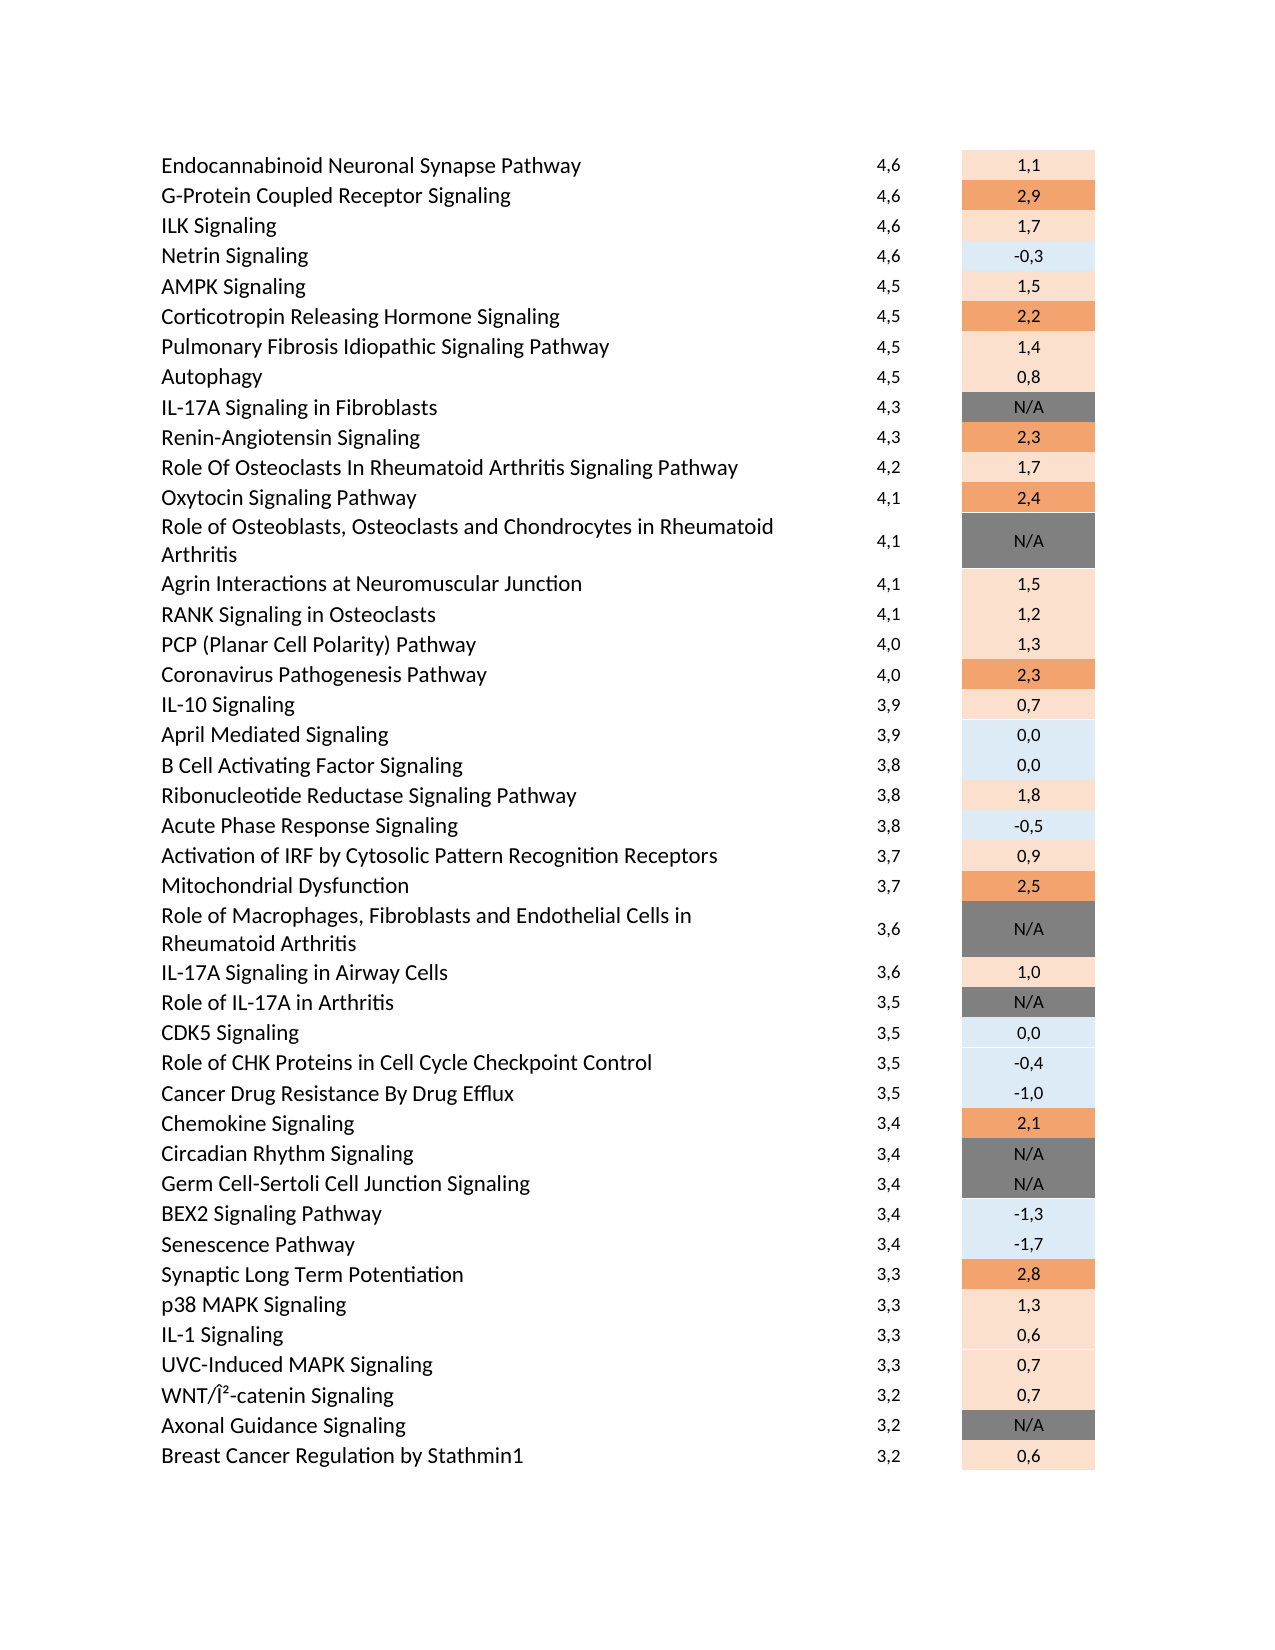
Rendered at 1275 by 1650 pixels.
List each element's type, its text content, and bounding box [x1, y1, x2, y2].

table_cell 2,3 [962, 422, 1095, 452]
table_cell 1,7 [962, 210, 1095, 241]
table_cell 0,6 [962, 1319, 1095, 1349]
table_cell Axonal Guidance Signaling [150, 1410, 814, 1440]
table_cell IL-17A Signaling in Fibroblasts [150, 392, 814, 422]
table_cell BEX2 Signaling Pathway [150, 1199, 814, 1229]
table_cell 3,3 [815, 1259, 962, 1289]
table_cell 3,2 [815, 1380, 962, 1410]
table_cell Breast Cancer Regulation by Stathmin1 [150, 1440, 814, 1470]
table_cell 1,8 [962, 780, 1095, 810]
table_cell 3,2 [815, 1440, 962, 1470]
table_cell -1,0 [962, 1078, 1095, 1108]
table_cell Pulmonary Fibrosis Idiopathic Signaling Pathway [150, 331, 814, 361]
table_cell N/A [962, 392, 1095, 422]
table_cell 2,9 [962, 180, 1095, 210]
table_cell 1,3 [962, 629, 1095, 659]
table_cell 3,9 [815, 720, 962, 750]
table_cell 2,2 [962, 301, 1095, 331]
table_cell 0,0 [962, 750, 1095, 780]
table_cell 4,6 [815, 210, 962, 241]
table_cell 0,9 [962, 840, 1095, 871]
table_cell -1,7 [962, 1229, 1095, 1259]
table_cell 3,8 [815, 780, 962, 810]
table_cell N/A [962, 987, 1095, 1017]
table_cell 2,1 [962, 1108, 1095, 1138]
table_cell April Mediated Signaling [150, 720, 814, 750]
table_cell B Cell Activating Factor Signaling [150, 750, 814, 780]
table_cell 3,7 [815, 840, 962, 871]
table_cell 4,0 [815, 629, 962, 659]
table_cell 0,6 [962, 1440, 1095, 1470]
table_cell 0,0 [962, 1017, 1095, 1047]
table_cell Renin-Angiotensin Signaling [150, 422, 814, 452]
table_cell 3,4 [815, 1229, 962, 1259]
table_cell 1,2 [962, 599, 1095, 629]
table_cell 3,3 [815, 1350, 962, 1380]
table_cell Corticotropin Releasing Hormone Signaling [150, 301, 814, 331]
table_cell Chemokine Signaling [150, 1108, 814, 1138]
table_cell 0,7 [962, 1380, 1095, 1410]
table_cell Coronavirus Pathogenesis Pathway [150, 659, 814, 689]
table_cell Endocannabinoid Neuronal Synapse Pathway [150, 150, 814, 180]
table_cell N/A [962, 1168, 1095, 1198]
table_cell Mitochondrial Dysfunction [150, 871, 814, 901]
table_cell 3,5 [815, 1078, 962, 1108]
table_cell 3,9 [815, 689, 962, 719]
table_cell Role of IL-17A in Arthritis [150, 987, 814, 1017]
table_cell Role of Osteoblasts, Osteoclasts and Chondrocytes in Rheumatoid Arthritis [150, 513, 814, 568]
table_cell N/A [962, 513, 1095, 568]
table_cell ILK Signaling [150, 210, 814, 241]
table_cell 3,8 [815, 750, 962, 780]
table_cell 2,5 [962, 871, 1095, 901]
table_cell 0,8 [962, 361, 1095, 392]
table_cell 3,5 [815, 1048, 962, 1078]
table_cell RANK Signaling in Osteoclasts [150, 599, 814, 629]
table_cell 4,3 [815, 422, 962, 452]
table_cell WNT/Î²-catenin Signaling [150, 1380, 814, 1410]
table_cell 4,5 [815, 271, 962, 301]
table_cell 4,1 [815, 513, 962, 568]
table_cell 1,1 [962, 150, 1095, 180]
table_cell 3,8 [815, 810, 962, 840]
table_cell 1,7 [962, 452, 1095, 482]
table_cell Synaptic Long Term Potentiation [150, 1259, 814, 1289]
table_cell 4,6 [815, 150, 962, 180]
table_cell 0,7 [962, 1350, 1095, 1380]
table_cell N/A [962, 1410, 1095, 1440]
table_cell Role of CHK Proteins in Cell Cycle Checkpoint Control [150, 1048, 814, 1078]
table_cell CDK5 Signaling [150, 1017, 814, 1047]
table_cell IL-17A Signaling in Airway Cells [150, 957, 814, 987]
table_cell IL-1 Signaling [150, 1319, 814, 1349]
table_cell 1,5 [962, 569, 1095, 599]
table_cell 3,7 [815, 871, 962, 901]
table_cell 4,3 [815, 392, 962, 422]
table_cell 1,5 [962, 271, 1095, 301]
table_cell 1,0 [962, 957, 1095, 987]
table_cell 2,4 [962, 482, 1095, 512]
table_cell 3,3 [815, 1319, 962, 1349]
table_cell N/A [962, 1138, 1095, 1168]
table_cell Autophagy [150, 361, 814, 392]
table_cell 3,4 [815, 1138, 962, 1168]
table_cell Role Of Osteoclasts In Rheumatoid Arthritis Signaling Pathway [150, 452, 814, 482]
table_cell 0,7 [962, 689, 1095, 719]
table_cell 3,4 [815, 1199, 962, 1229]
table_cell 2,3 [962, 659, 1095, 689]
table_cell Acute Phase Response Signaling [150, 810, 814, 840]
table_cell AMPK Signaling [150, 271, 814, 301]
table_cell 4,6 [815, 180, 962, 210]
table_cell Netrin Signaling [150, 241, 814, 271]
table_cell 3,3 [815, 1289, 962, 1319]
table_cell Role of Macrophages, Fibroblasts and Endothelial Cells in Rheumatoid Arthritis [150, 901, 814, 957]
table_cell IL-10 Signaling [150, 689, 814, 719]
table_cell 4,2 [815, 452, 962, 482]
table_cell -1,3 [962, 1199, 1095, 1229]
table_cell 3,6 [815, 957, 962, 987]
table_cell Senescence Pathway [150, 1229, 814, 1259]
table_cell UVC-Induced MAPK Signaling [150, 1350, 814, 1380]
table_cell Activation of IRF by Cytosolic Pattern Recognition Receptors [150, 840, 814, 871]
table_cell Germ Cell-Sertoli Cell Junction Signaling [150, 1168, 814, 1198]
table_cell 3,6 [815, 901, 962, 957]
table_cell Agrin Interactions at Neuromuscular Junction [150, 569, 814, 599]
table_cell 0,0 [962, 720, 1095, 750]
table_cell 3,5 [815, 987, 962, 1017]
table_cell Ribonucleotide Reductase Signaling Pathway [150, 780, 814, 810]
table_cell G-Protein Coupled Receptor Signaling [150, 180, 814, 210]
table_cell 3,4 [815, 1108, 962, 1138]
table_cell 1,4 [962, 331, 1095, 361]
table_cell 4,5 [815, 301, 962, 331]
table_cell -0,5 [962, 810, 1095, 840]
table_cell 4,5 [815, 331, 962, 361]
table_cell N/A [962, 901, 1095, 957]
table_cell 4,1 [815, 599, 962, 629]
table_cell 3,4 [815, 1168, 962, 1198]
table_cell p38 MAPK Signaling [150, 1289, 814, 1319]
table_cell 4,1 [815, 569, 962, 599]
table_cell 3,5 [815, 1017, 962, 1047]
table_cell Oxytocin Signaling Pathway [150, 482, 814, 512]
table_cell 4,5 [815, 361, 962, 392]
table_cell 4,6 [815, 241, 962, 271]
table_cell Cancer Drug Resistance By Drug Efflux [150, 1078, 814, 1108]
table_cell -0,3 [962, 241, 1095, 271]
table_cell 4,0 [815, 659, 962, 689]
table_cell PCP (Planar Cell Polarity) Pathway [150, 629, 814, 659]
table_cell Circadian Rhythm Signaling [150, 1138, 814, 1168]
table_cell 3,2 [815, 1410, 962, 1440]
table_cell -0,4 [962, 1048, 1095, 1078]
table_cell 1,3 [962, 1289, 1095, 1319]
table_cell 4,1 [815, 482, 962, 512]
table_cell 2,8 [962, 1259, 1095, 1289]
